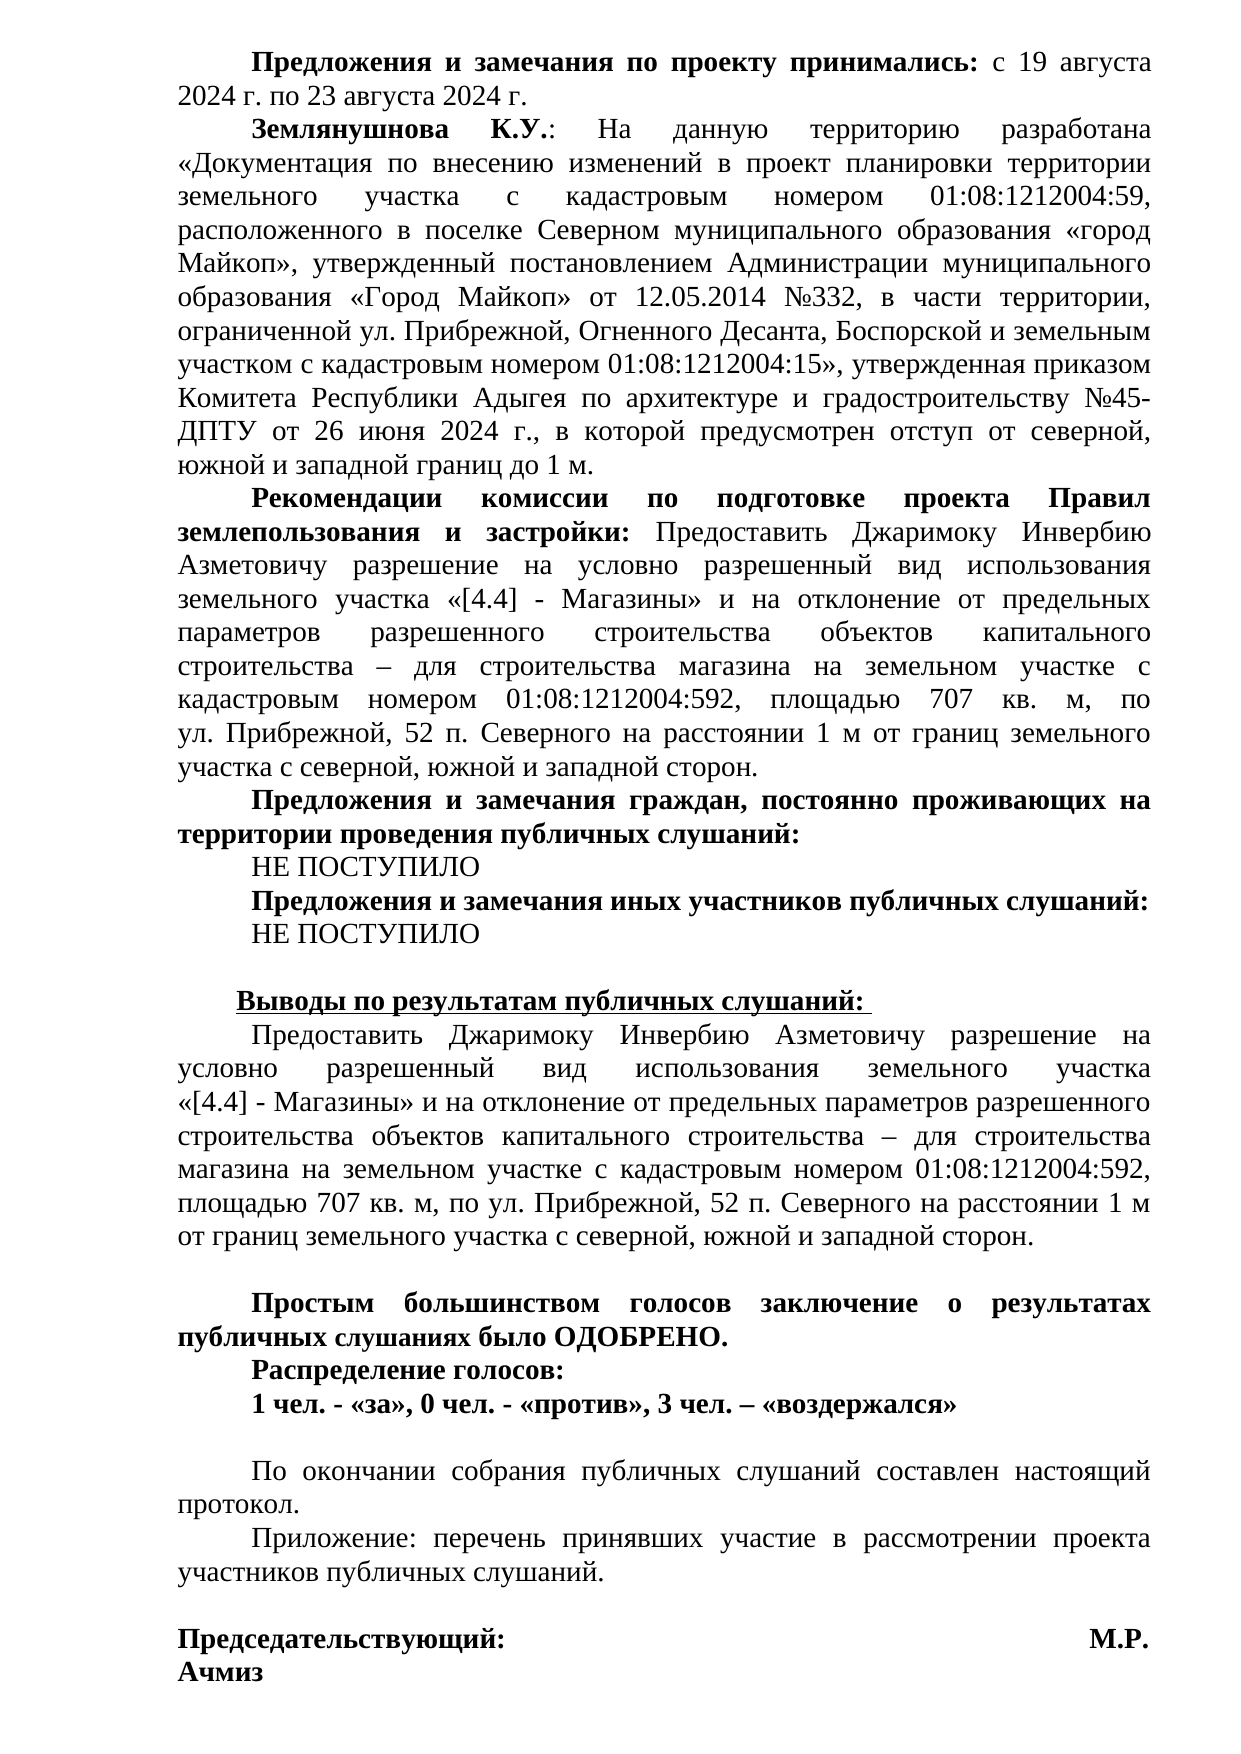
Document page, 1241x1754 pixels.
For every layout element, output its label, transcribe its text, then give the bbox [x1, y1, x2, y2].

text Предложения и замечания иных участников публичных слушаний: [177, 883, 1152, 916]
text Приложение: перечень принявших участие в рассмотрении проекта участников публичных слушаний. [177, 1520, 1152, 1587]
text Предложения и замечания по проекту принимались: с 19 августа 2024 г. по 23 августа 2024 г. [177, 44, 1152, 111]
text Выводы по результатам публичных слушаний: [177, 983, 1152, 1017]
text Простым большинством голосов заключение о результатах публичных слушаниях было ОДОБРЕНО. [177, 1285, 1152, 1352]
text Предложения и замечания граждан, постоянно проживающих на территории проведения публичных слушаний: [177, 782, 1152, 849]
text НЕ ПОСТУПИЛО [177, 849, 1152, 883]
text Предоставить Джаримоку Инвербию Азметовичу разрешение на условно разрешенный вид использования земельного участка «[4.4] - Магазины» и на отклонение от предельных параметров разрешенного строительства объектов капитального строительства – для строительства магазина на земельном участке с кадастровым номером 01:08:1212004:592, площадью 707 кв. м, по ул. Прибрежной, 52 п. Северного на расстоянии 1 м от границ земельного участка с северной, южной и западной сторон. [177, 1017, 1152, 1252]
text НЕ ПОСТУПИЛО [177, 916, 1152, 950]
text Землянушнова К.У.: На данную территорию разработана «Документация по внесению изменений в проект планировки территории земельного участка с кадастровым номером 01:08:1212004:59, расположенного в поселке Северном муниципального образования «город Майкоп», утвержденный постановлением Администрации муниципального образования «Город Майкоп» от 12.05.2014 №332, в части территории, ограниченной ул. Прибрежной, Огненного Десанта, Боспорской и земельным участком с кадастровым номером 01:08:1212004:15», утвержденная приказом Комитета Республики Адыгея по архитектуре и градостроительству №45-ДПТУ от 26 июня 2024 г., в которой предусмотрен отступ от северной, южной и западной границ до 1 м. [177, 111, 1152, 480]
text Распределение голосов: [177, 1352, 1152, 1386]
text Председательствующий: М.Р. Ачмиз [177, 1621, 1152, 1688]
text 1 чел. - «за», 0 чел. - «против», 3 чел. – «воздержался» [177, 1386, 1152, 1419]
text Рекомендации комиссии по подготовке проекта Правил землепользования и застройки: Предоставить Джаримоку Инвербию Азметовичу разрешение на условно разрешенный вид использования земельного участка «[4.4] - Магазины» и на отклонение от предельных параметров разрешенного строительства объектов капитального строительства – для строительства магазина на земельном участке с кадастровым номером 01:08:1212004:592, площадью 707 кв. м, по ул. Прибрежной, 52 п. Северного на расстоянии 1 м от границ земельного участка с северной, южной и западной сторон. [177, 480, 1152, 782]
text По окончании собрания публичных слушаний составлен настоящий протокол. [177, 1453, 1152, 1520]
